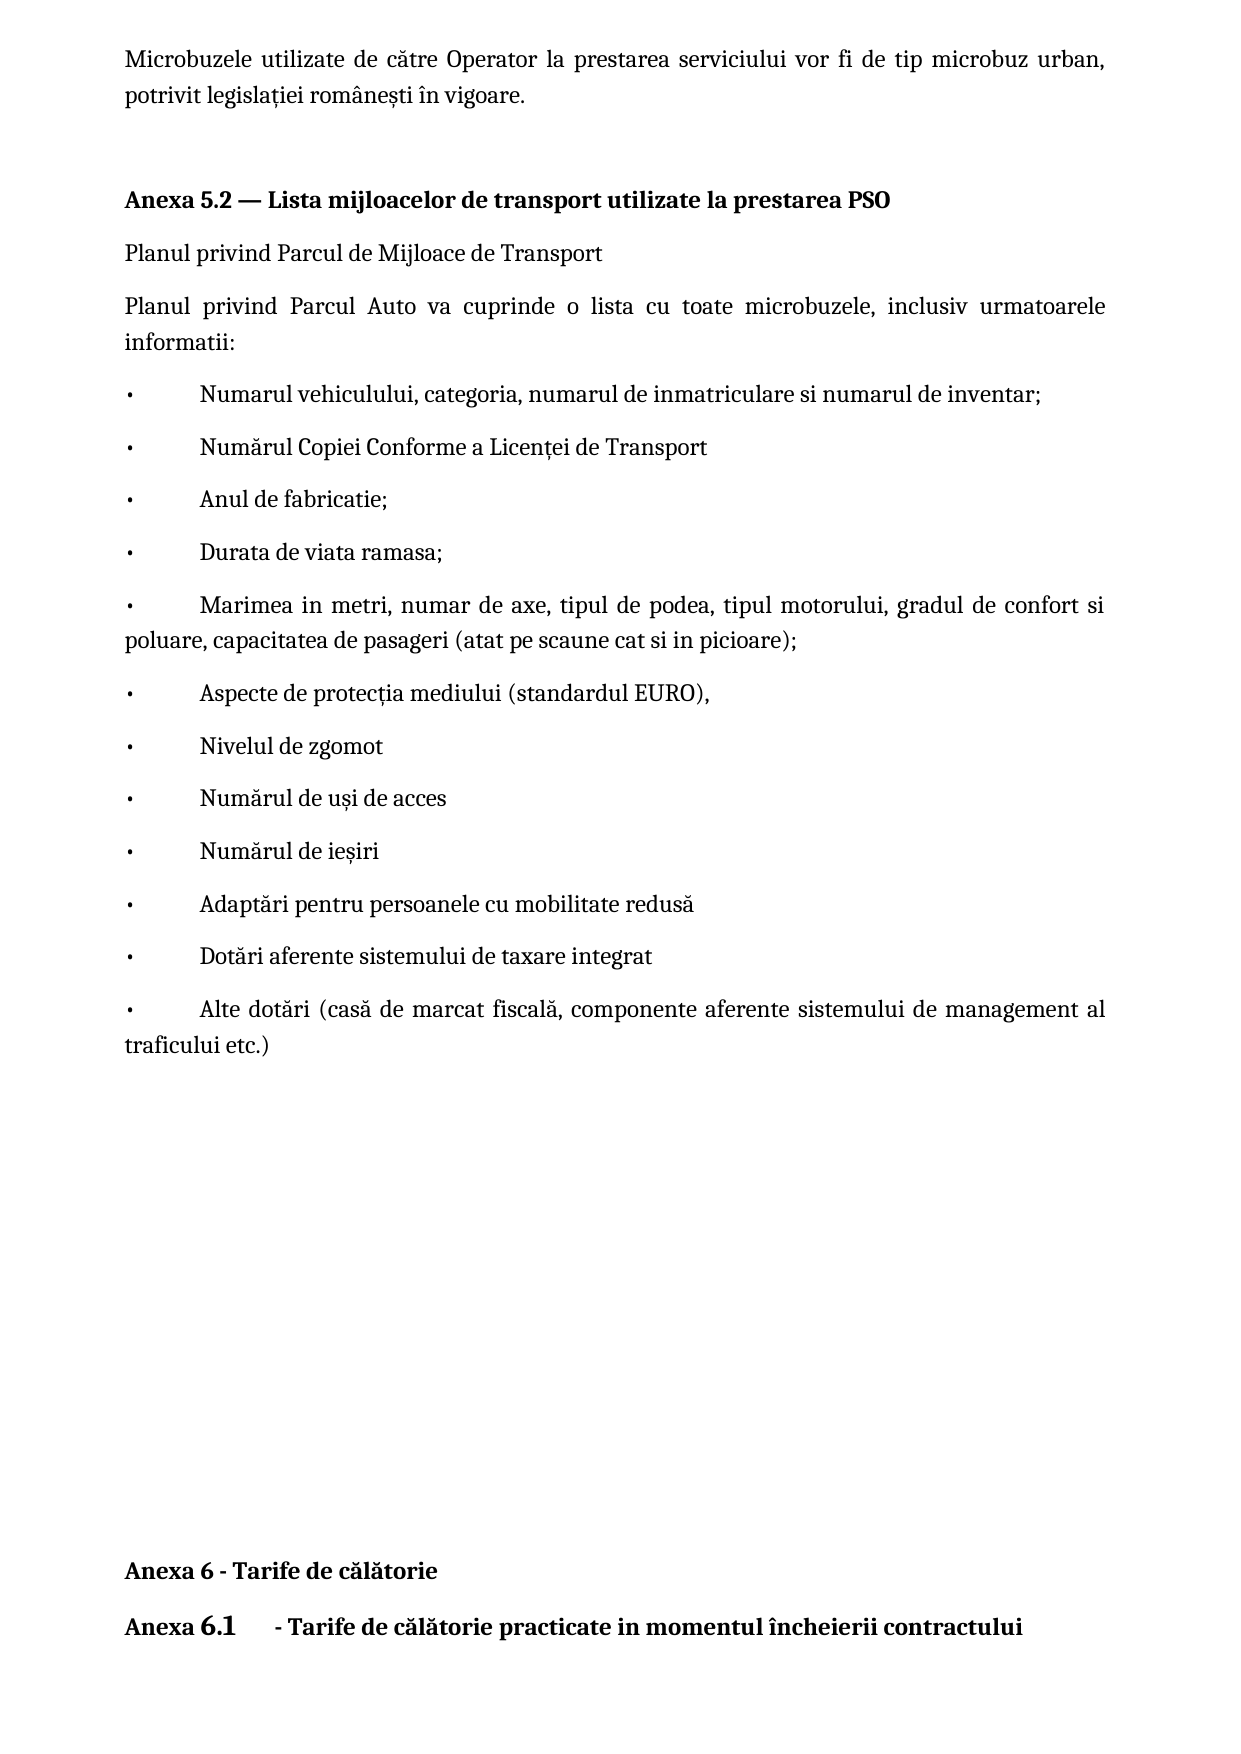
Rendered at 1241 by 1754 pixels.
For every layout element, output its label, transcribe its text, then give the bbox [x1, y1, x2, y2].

text • Aspecte de protecția mediului (standardul EURO), [124, 679, 1107, 708]
text Planul privind Parcul Auto va cuprinde o lista cu toate microbuzele, inclusiv urmatoarele informatii: [124, 292, 1107, 356]
text • Anul de fabricatie; [124, 485, 1107, 514]
text • Nivelul de zgomot [124, 732, 1107, 760]
text Microbuzele utilizate de către Operator la prestarea serviciului vor fi de tip microbuz urban, potrivit legislației românești în vigoare. [124, 45, 1107, 110]
text Anexa 5.2 — Lista mijloacelor de transport utilizate la prestarea PSO [124, 186, 1107, 215]
text • Adaptări pentru persoanele cu mobilitate redusă [124, 889, 1107, 918]
text Anexa 6 - Tarife de călătorie [124, 1557, 1107, 1585]
text • Numarul vehiculului, categoria, numarul de inmatriculare si numarul de inventar; [124, 380, 1107, 409]
text • Numărul Copiei Conforme a Licenței de Transport [124, 433, 1107, 461]
text • Durata de viata ramasa; [124, 538, 1107, 567]
text • Numărul de uși de acces [124, 784, 1107, 813]
text • Numărul de ieșiri [124, 837, 1107, 866]
text • Marimea in metri, numar de axe, tipul de podea, tipul motorului, gradul de confort si poluare, capacitatea de pasageri (atat pe scaune cat si in picioare); [124, 591, 1107, 655]
text • Alte dotări (casă de marcat fiscală, componente aferente sistemului de management al traficului etc.) [124, 995, 1107, 1059]
text Planul privind Parcul de Mijloace de Transport [124, 239, 1107, 268]
text • Dotări aferente sistemului de taxare integrat [124, 942, 1107, 971]
text Anexa 6.1 - Tarife de călătorie practicate in momentul încheierii contractului [124, 1609, 1107, 1643]
